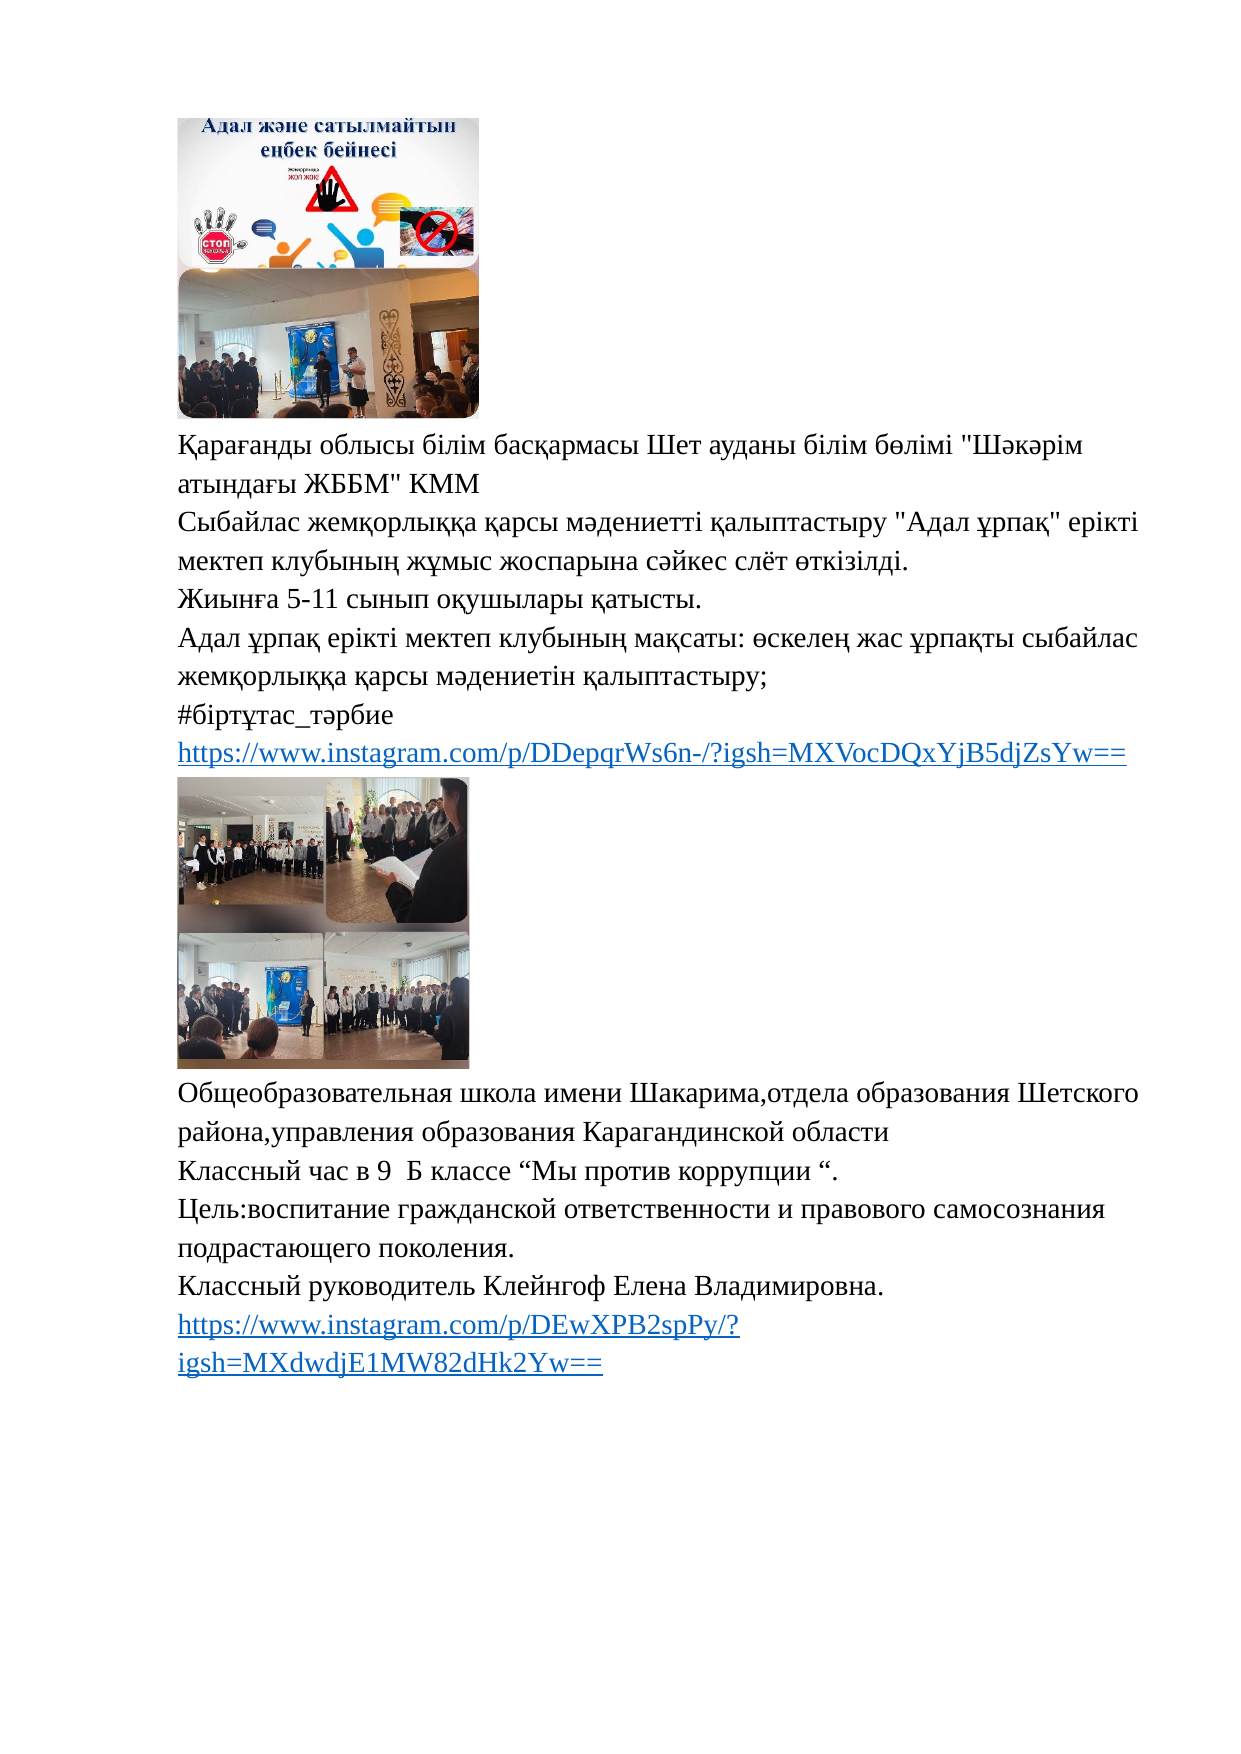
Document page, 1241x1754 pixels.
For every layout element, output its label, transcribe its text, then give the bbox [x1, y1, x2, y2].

text Цель:воспитание гражданской ответственности и правового самосознания подрастающего поколения. [177, 1191, 1152, 1263]
text Қарағанды облысы білім басқармасы Шет ауданы білім бөлімі "Шәкәрім атындағы ЖББМ" КММ [177, 427, 1152, 499]
text Общеобразовательная школа имени Шакарима,отдела образования Шетского района,управления образования Карагандинской области [177, 1076, 1152, 1148]
text #біртұтас_тәрбие [177, 697, 1152, 731]
text https://www.instagram.com/p/DDepqrWs6n-/?igsh=MXVocDQxYjB5djZsYw== [177, 736, 1152, 769]
text Классный час в 9 Б классе “Мы против коррупции “. [177, 1153, 1152, 1186]
picture [177, 774, 470, 1071]
text https://www.instagram.com/p/DEwXPB2spPy/?igsh=MXdwdjE1MW82dHk2Yw== [177, 1307, 1152, 1379]
text Адал ұрпақ ерікті мектеп клубының мақсаты: өскелең жас ұрпақты сыбайлас жемқорлыққа қарсы мәдениетін қалыптастыру; [177, 620, 1152, 692]
text Классный руководитель Клейнгоф Елена Владимировна. [177, 1268, 1152, 1302]
picture [177, 118, 479, 423]
text Сыбайлас жемқорлыққа қарсы мәдениетті қалыптастыру "Адал ұрпақ" ерікті мектеп клубының жұмыс жоспарына сәйкес слёт өткізілді. [177, 504, 1152, 576]
text Жиынға 5-11 сынып оқушылары қатысты. [177, 581, 1152, 615]
